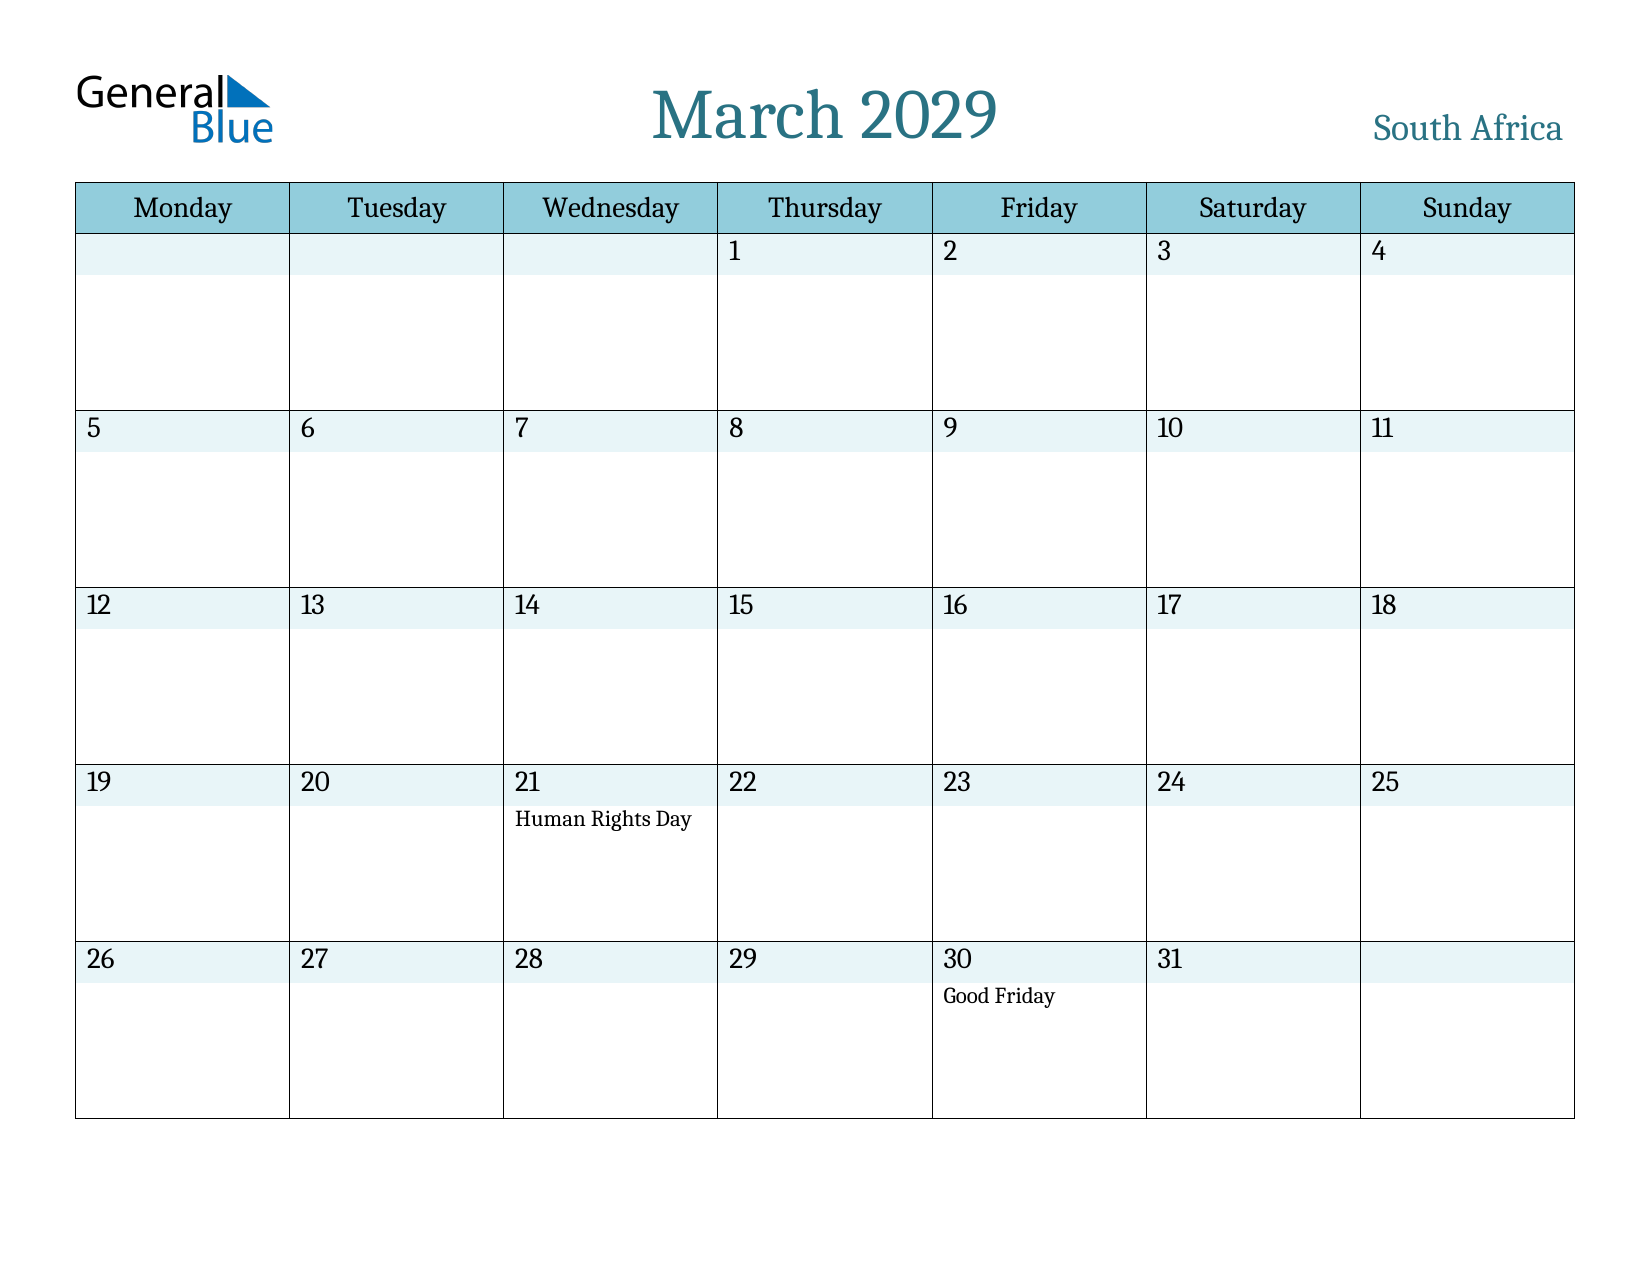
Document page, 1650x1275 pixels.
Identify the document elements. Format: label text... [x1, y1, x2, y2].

table_header March 2029 [504, 75, 1146, 182]
table_cell 6 [290, 411, 503, 452]
table_cell [290, 983, 503, 1118]
table_cell Good Friday [933, 983, 1146, 1118]
table_cell Tuesday [290, 183, 503, 233]
table_cell [290, 452, 503, 587]
table_cell [1147, 983, 1360, 1118]
table_cell Monday [76, 183, 289, 233]
table_cell [504, 275, 717, 410]
table_cell [504, 452, 717, 587]
table_cell 28 [504, 942, 717, 983]
table_cell [718, 806, 932, 941]
table_cell [504, 234, 717, 275]
table_cell 10 [1147, 411, 1360, 452]
table_cell [76, 983, 289, 1118]
table_cell 23 [933, 765, 1146, 806]
table_cell 12 [76, 588, 289, 629]
table_cell 22 [718, 765, 932, 806]
table_cell 27 [290, 942, 503, 983]
table_cell [933, 275, 1146, 410]
table_cell [718, 275, 932, 410]
table_cell [718, 629, 932, 764]
table_cell 14 [504, 588, 717, 629]
table_cell 4 [1361, 234, 1574, 275]
table_cell [1361, 629, 1574, 764]
table_cell 11 [1361, 411, 1574, 452]
table_cell 15 [718, 588, 932, 629]
table_header South Africa [1146, 75, 1574, 182]
table_cell Friday [933, 183, 1146, 233]
table_cell [290, 234, 503, 275]
table_cell 21 [504, 765, 717, 806]
table_cell 18 [1361, 588, 1574, 629]
table_cell 17 [1147, 588, 1360, 629]
table_cell [1361, 806, 1574, 941]
table_cell [718, 452, 932, 587]
table_cell [76, 275, 289, 410]
table_cell [933, 629, 1146, 764]
table_cell [1361, 983, 1574, 1118]
table_cell 16 [933, 588, 1146, 629]
table_cell 31 [1147, 942, 1360, 983]
table_cell [290, 629, 503, 764]
table_cell [290, 275, 503, 410]
table_cell [504, 629, 717, 764]
table_cell 1 [718, 234, 932, 275]
table_cell Saturday [1147, 183, 1360, 233]
table_cell [933, 806, 1146, 941]
table_cell [1147, 275, 1360, 410]
table_cell [76, 452, 289, 587]
table_cell 24 [1147, 765, 1360, 806]
table_cell [504, 983, 717, 1118]
table_cell Sunday [1361, 183, 1574, 233]
table_cell 20 [290, 765, 503, 806]
table_cell [933, 452, 1146, 587]
table_cell [1361, 942, 1574, 983]
table_cell 9 [933, 411, 1146, 452]
table_cell 2 [933, 234, 1146, 275]
table_cell [718, 983, 932, 1118]
table_cell 7 [504, 411, 717, 452]
table_cell [1147, 629, 1360, 764]
table_cell [1361, 275, 1574, 410]
table_cell [290, 806, 503, 941]
table_cell 5 [76, 411, 289, 452]
table_cell 8 [718, 411, 932, 452]
table_cell 3 [1147, 234, 1360, 275]
table_cell Thursday [718, 183, 932, 233]
table_header [76, 75, 503, 182]
table_cell 19 [76, 765, 289, 806]
table_cell [76, 806, 289, 941]
table_cell [1361, 452, 1574, 587]
table_cell Human Rights Day [504, 806, 717, 941]
table_cell 25 [1361, 765, 1574, 806]
table_cell [76, 234, 289, 275]
table_cell 26 [76, 942, 289, 983]
table_cell [76, 629, 289, 764]
picture [77, 75, 273, 143]
table_cell 13 [290, 588, 503, 629]
table_cell [1147, 452, 1360, 587]
table_cell Wednesday [504, 183, 717, 233]
table_cell 29 [718, 942, 932, 983]
table_cell [1147, 806, 1360, 941]
table_cell 30 [933, 942, 1146, 983]
